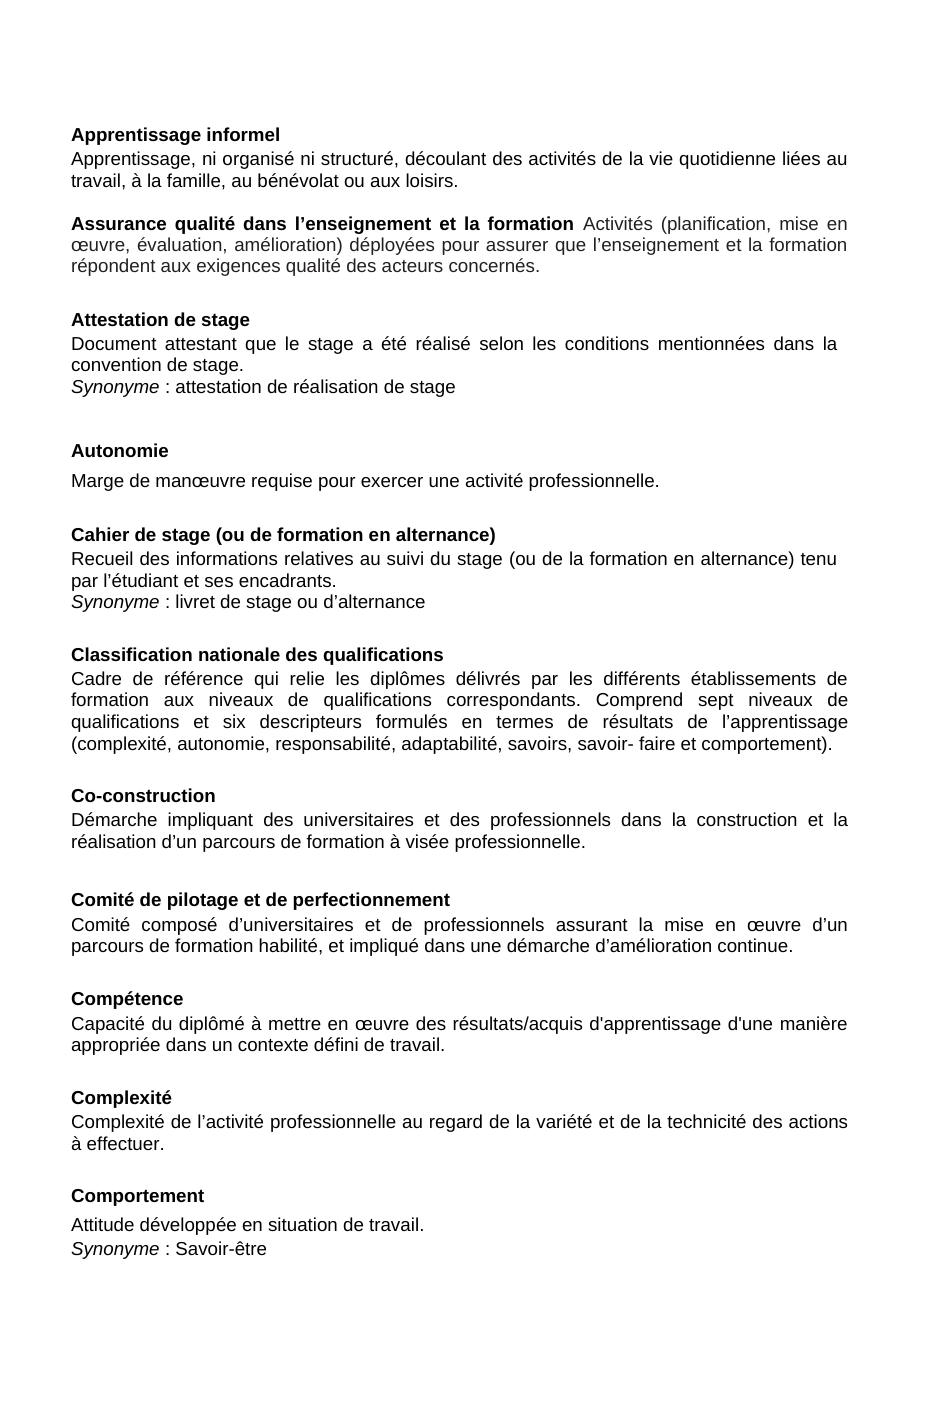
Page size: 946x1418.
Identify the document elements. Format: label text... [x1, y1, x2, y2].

text Complexité de l’activité professionnelle au regard de la variété et de la technicité des actions à effectuer. [71, 1111, 848, 1154]
text Cadre de référence qui relie les diplômes délivrés par les différents établissements de formation aux niveaux de qualifications correspondants. Comprend sept niveaux de qualifications et six descripteurs formulés en termes de résultats de l’apprentissage (complexité, autonomie, responsabilité, adaptabilité, savoirs, savoir- faire et comportement). [71, 668, 849, 754]
text Comité composé d’universitaires et de professionnels assurant la mise en œuvre d’un parcours de formation habilité, et impliqué dans une démarche d’amélioration continue. [71, 913, 849, 957]
text Assurance qualité dans l’enseignement et la formation Activités (planification, mise en œuvre, évaluation, amélioration) déployées pour assurer que l’enseignement et la formation répondent aux exigences qualité des acteurs concernés. [71, 213, 848, 277]
text Document attestant que le stage a été réalisé selon les conditions mentionnées dans la convention de stage. [71, 333, 839, 376]
text Apprentissage, ni organisé ni structuré, découlant des activités de la vie quotidienne liées au travail, à la famille, au bénévolat ou aux loisirs. [71, 148, 849, 191]
text Recueil des informations relatives au suivi du stage (ou de la formation en alternance) tenu par l’étudiant et ses encadrants. [71, 548, 839, 591]
text Synonyme : Savoir-être [71, 1237, 877, 1259]
text Synonyme : attestation de réalisation de stage [71, 376, 877, 397]
text Comité de pilotage et de perfectionnement [71, 880, 877, 913]
text Complexité [71, 1078, 877, 1111]
text Synonyme : livret de stage ou d’alternance [71, 591, 839, 613]
text Cahier de stage (ou de formation en alternance) [71, 515, 839, 548]
text Compétence [71, 979, 877, 1012]
text Attestation de stage [71, 299, 877, 333]
text Classification nationale des qualifications [71, 634, 877, 668]
text Autonomie [71, 431, 877, 464]
text Attitude développée en situation de travail. [71, 1209, 877, 1237]
text Apprentissage informel [71, 115, 877, 148]
text Capacité du diplômé à mettre en œuvre des résultats/acquis d'apprentissage d'une manière appropriée dans un contexte défini de travail. [71, 1012, 848, 1056]
text Comportement [71, 1176, 877, 1209]
text Marge de manœuvre requise pour exercer une activité professionnelle. [71, 464, 877, 493]
text Co-construction [71, 776, 877, 809]
text Démarche impliquant des universitaires et des professionnels dans la construction et la réalisation d’un parcours de formation à visée professionnelle. [71, 809, 849, 852]
